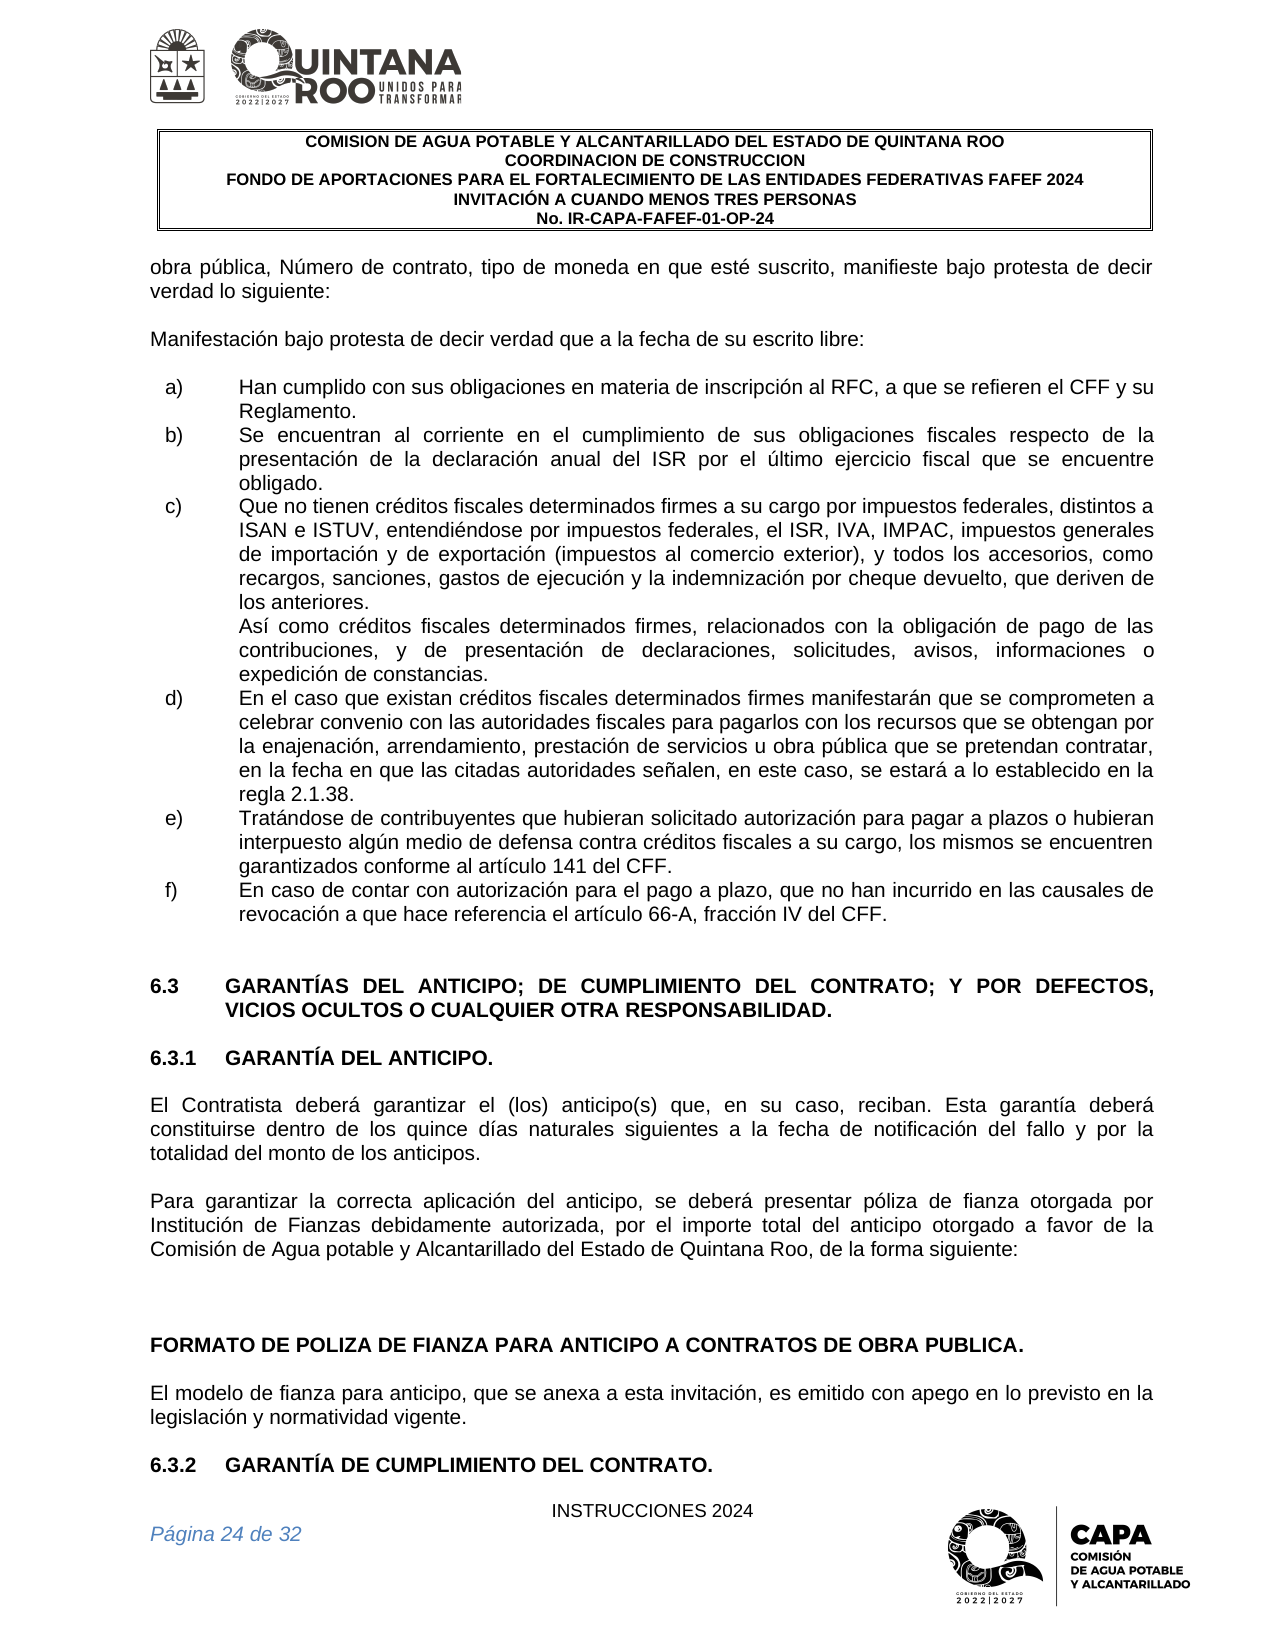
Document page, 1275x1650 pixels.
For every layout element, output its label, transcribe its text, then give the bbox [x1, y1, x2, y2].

picture [926, 1477, 1206, 1634]
text d) En el caso que existan créditos fiscales determinados firmes manifestarán que se comprometen a celebrar convenio con las autoridades fiscales para pagarlos con los recursos que se obtengan por la enajenación, arrendamiento, prestación de servicios u obra pública que se pretendan contratar, en la fecha en que las citadas autoridades señalen, en este caso, se estará a lo establecido en la regla 2.1.38. [165, 686, 1155, 806]
text El Contratista deberá garantizar el (los) anticipo(s) que, en su caso, reciban. Esta garantía deberá constituirse dentro de los quince días naturales siguientes a la fecha de notificación del fallo y por la totalidad del monto de los anticipos. [150, 1093, 1155, 1165]
text e) Tratándose de contribuyentes que hubieran solicitado autorización para pagar a plazos o hubieran interpuesto algún medio de defensa contra créditos fiscales a su cargo, los mismos se encuentren garantizados conforme al artículo 141 del CFF. [165, 806, 1155, 878]
text 6.3 GARANTÍAS DEL ANTICIPO; DE CUMPLIMIENTO DEL CONTRATO; Y POR DEFECTOS, VICIOS OCULTOS O CUALQUIER OTRA RESPONSABILIDAD. [150, 973, 1155, 1021]
text 6.3.1 GARANTÍA DEL ANTICIPO. [150, 1045, 1155, 1069]
text El modelo de fianza para anticipo, que se anexa a esta invitación, es emitido con apego en lo previsto en la legislación y normatividad vigente. [150, 1381, 1155, 1429]
text 6.3.2 GARANTÍA DE CUMPLIMIENTO DEL CONTRATO. [150, 1453, 1155, 1477]
text FORMATO DE POLIZA DE FIANZA PARA ANTICIPO A CONTRATOS DE OBRA PUBLICA. [150, 1333, 1155, 1357]
text b) Se encuentran al corriente en el cumplimiento de sus obligaciones fiscales respecto de la presentación de la declaración anual del ISR por el último ejercicio fiscal que se encuentre obligado. [165, 422, 1155, 494]
picture [150, 29, 462, 105]
text Para garantizar la correcta aplicación del anticipo, se deberá presentar póliza de fianza otorgada por Institución de Fianzas debidamente autorizada, por el importe total del anticipo otorgado a favor de la Comisión de Agua potable y Alcantarillado del Estado de Quintana Roo, de la forma siguiente: [150, 1189, 1155, 1261]
text f) En caso de contar con autorización para el pago a plazo, que no han incurrido en las causales de revocación a que hace referencia el artículo 66-A, fracción IV del CFF. [165, 878, 1155, 926]
text Manifestación bajo protesta de decir verdad que a la fecha de su escrito libre: [150, 327, 1155, 351]
text Así como créditos fiscales determinados firmes, relacionados con la obligación de pago de las contribuciones, y de presentación de declaraciones, solicitudes, avisos, informaciones o expedición de constancias. [239, 614, 1155, 686]
text a) Han cumplido con sus obligaciones en materia de inscripción al RFC, a que se refieren el CFF y su Reglamento. [165, 374, 1155, 422]
text c) Que no tienen créditos fiscales determinados firmes a su cargo por impuestos federales, distintos a ISAN e ISTUV, entendiéndose por impuestos federales, el ISR, IVA, IMPAC, impuestos generales de importación y de exportación (impuestos al comercio exterior), y todos los accesorios, como recargos, sanciones, gastos de ejecución y la indemnización por cheque devuelto, que deriven de los anteriores. [165, 494, 1155, 614]
